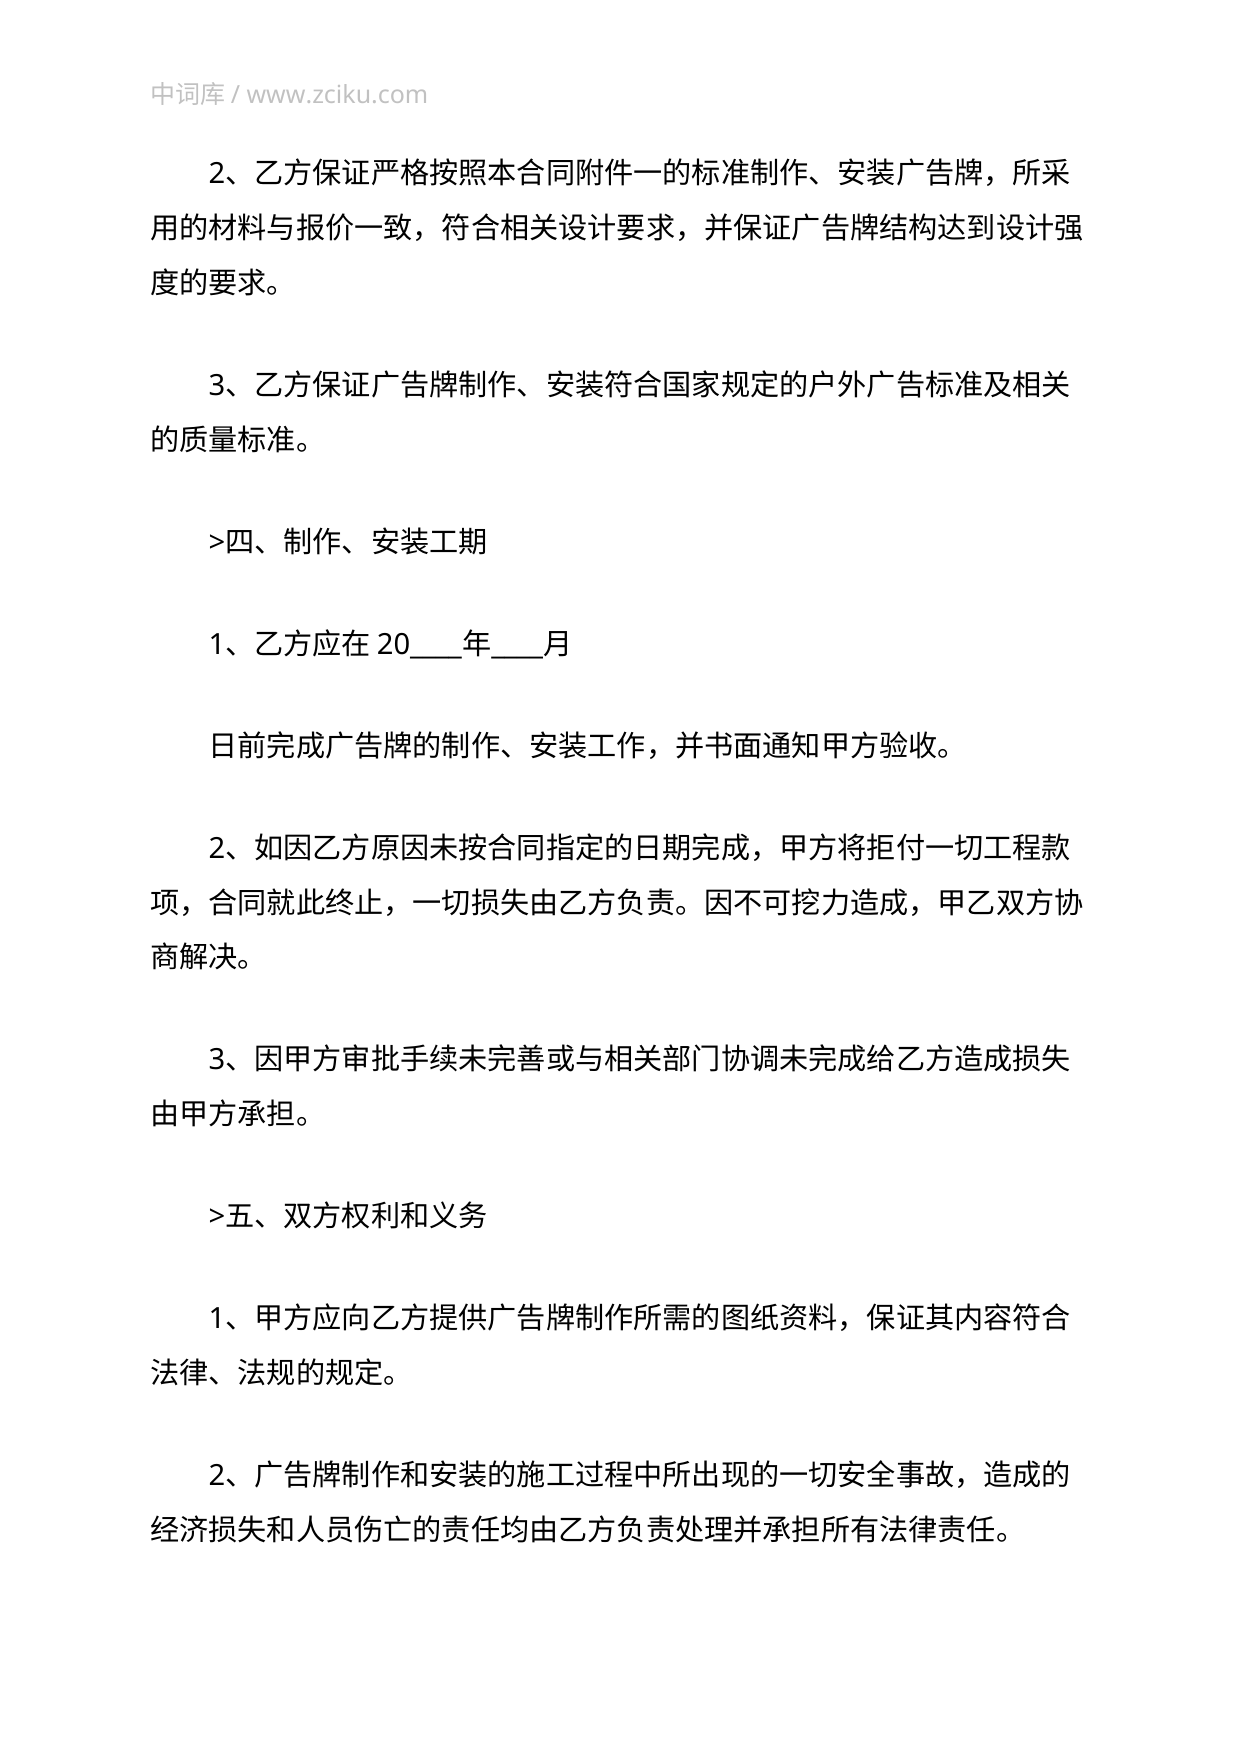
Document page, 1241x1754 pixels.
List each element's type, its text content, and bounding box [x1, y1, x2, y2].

text 1、乙方应在20____年____月 [150, 620, 1090, 663]
text 2、广告牌制作和安装的施工过程中所出现的一切安全事故，造成的经济损失和人员伤亡的责任均由乙方负责处理并承担所有法律责任。 [150, 1451, 1090, 1549]
text >四、制作、安装工期 [150, 518, 1090, 561]
text 2、乙方保证严格按照本合同附件一的标准制作、安装广告牌，所采用的材料与报价一致，符合相关设计要求，并保证广告牌结构达到设计强度的要求。 [150, 150, 1090, 302]
text 3、乙方保证广告牌制作、安装符合国家规定的户外广告标准及相关的质量标准。 [150, 362, 1090, 459]
text >五、双方权利和义务 [150, 1193, 1090, 1235]
text 3、因甲方审批手续未完善或与相关部门协调未完成给乙方造成损失由甲方承担。 [150, 1036, 1090, 1133]
text 日前完成广告牌的制作、安装工作，并书面通知甲方验收。 [150, 722, 1090, 765]
text 2、如因乙方原因未按合同指定的日期完成，甲方将拒付一切工程款项，合同就此终止，一切损失由乙方负责。因不可挖力造成，甲乙双方协商解决。 [150, 824, 1090, 976]
text 1、甲方应向乙方提供广告牌制作所需的图纸资料，保证其内容符合法律、法规的规定。 [150, 1294, 1090, 1392]
